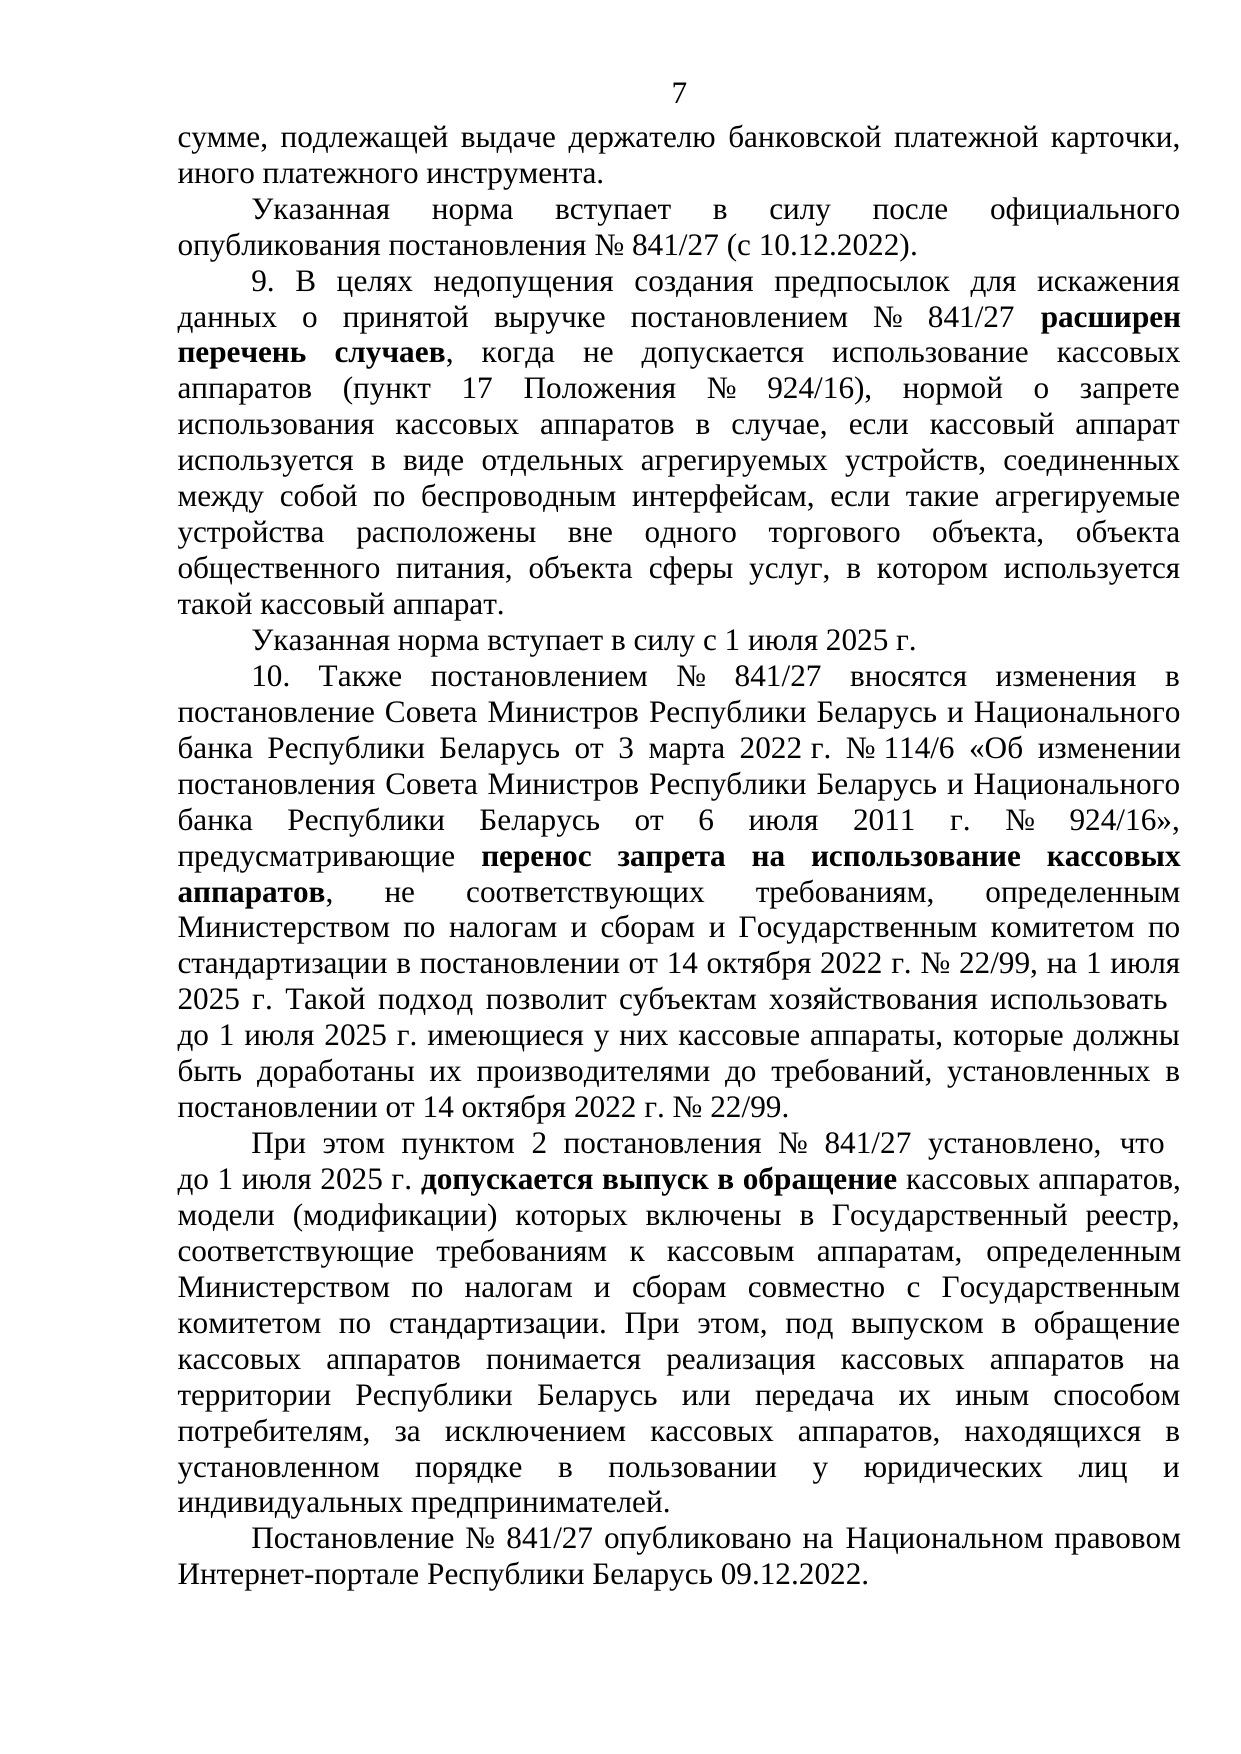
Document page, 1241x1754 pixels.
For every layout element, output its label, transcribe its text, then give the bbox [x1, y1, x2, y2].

text 10. Также постановлением № 841/27 вносятся изменения в постановление Совета Министров Республики Беларусь и Национального банка Республики Беларусь от 3 марта 2022 г. № 114/6 «Об изменении постановления Совета Министров Республики Беларусь и Национального банка Республики Беларусь от 6 июля 2011 г. № 924/16», предусматривающие перенос запрета на использование кассовых аппаратов, не соответствующих требованиям, определенным Министерством по налогам и сборам и Государственным комитетом по стандартизации в постановлении от 14 октября 2022 г. № 22/99, на 1 июля 2025 г. Такой подход позволит субъектам хозяйствования использовать до 1 июля 2025 г. имеющиеся у них кассовые аппараты, которые должны быть доработаны их производителями до требований, установленных в постановлении от 14 октября 2022 г. № 22/99. [177, 657, 1181, 1124]
text Указанная норма вступает в силу с 1 июля 2025 г. [177, 621, 1181, 657]
text Указанная норма вступает в силу после официального опубликования постановления № 841/27 (с 10.12.2022). [177, 190, 1181, 262]
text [177, 118, 1181, 190]
text 9. В целях недопущения создания предпосылок для искажения данных о принятой выручке постановлением № 841/27 расширен перечень случаев, когда не допускается использование кассовых аппаратов (пункт 17 Положения № 924/16), нормой о запрете использования кассовых аппаратов в случае, если кассовый аппарат используется в виде отдельных агрегируемых устройств, соединенных между собой по беспроводным интерфейсам, если такие агрегируемые устройства расположены вне одного торгового объекта, объекта общественного питания, объекта сферы услуг, в котором используется такой кассовый аппарат. [177, 262, 1181, 621]
text При этом пунктом 2 постановления № 841/27 установлено, что до 1 июля 2025 г. допускается выпуск в обращение кассовых аппаратов, модели (модификации) которых включены в Государственный реестр, соответствующие требованиям к кассовым аппаратам, определенным Министерством по налогам и сборам совместно с Государственным комитетом по стандартизации. При этом, под выпуском в обращение кассовых аппаратов понимается реализация кассовых аппаратов на территории Республики Беларусь или передача их иным способом потребителям, за исключением кассовых аппаратов, находящихся в установленном порядке в пользовании у юридических лиц и индивидуальных предпринимателей. [177, 1124, 1181, 1520]
text Постановление № 841/27 опубликовано на Национальном правовом Интернет-портале Республики Беларусь 09.12.2022. [177, 1520, 1181, 1592]
